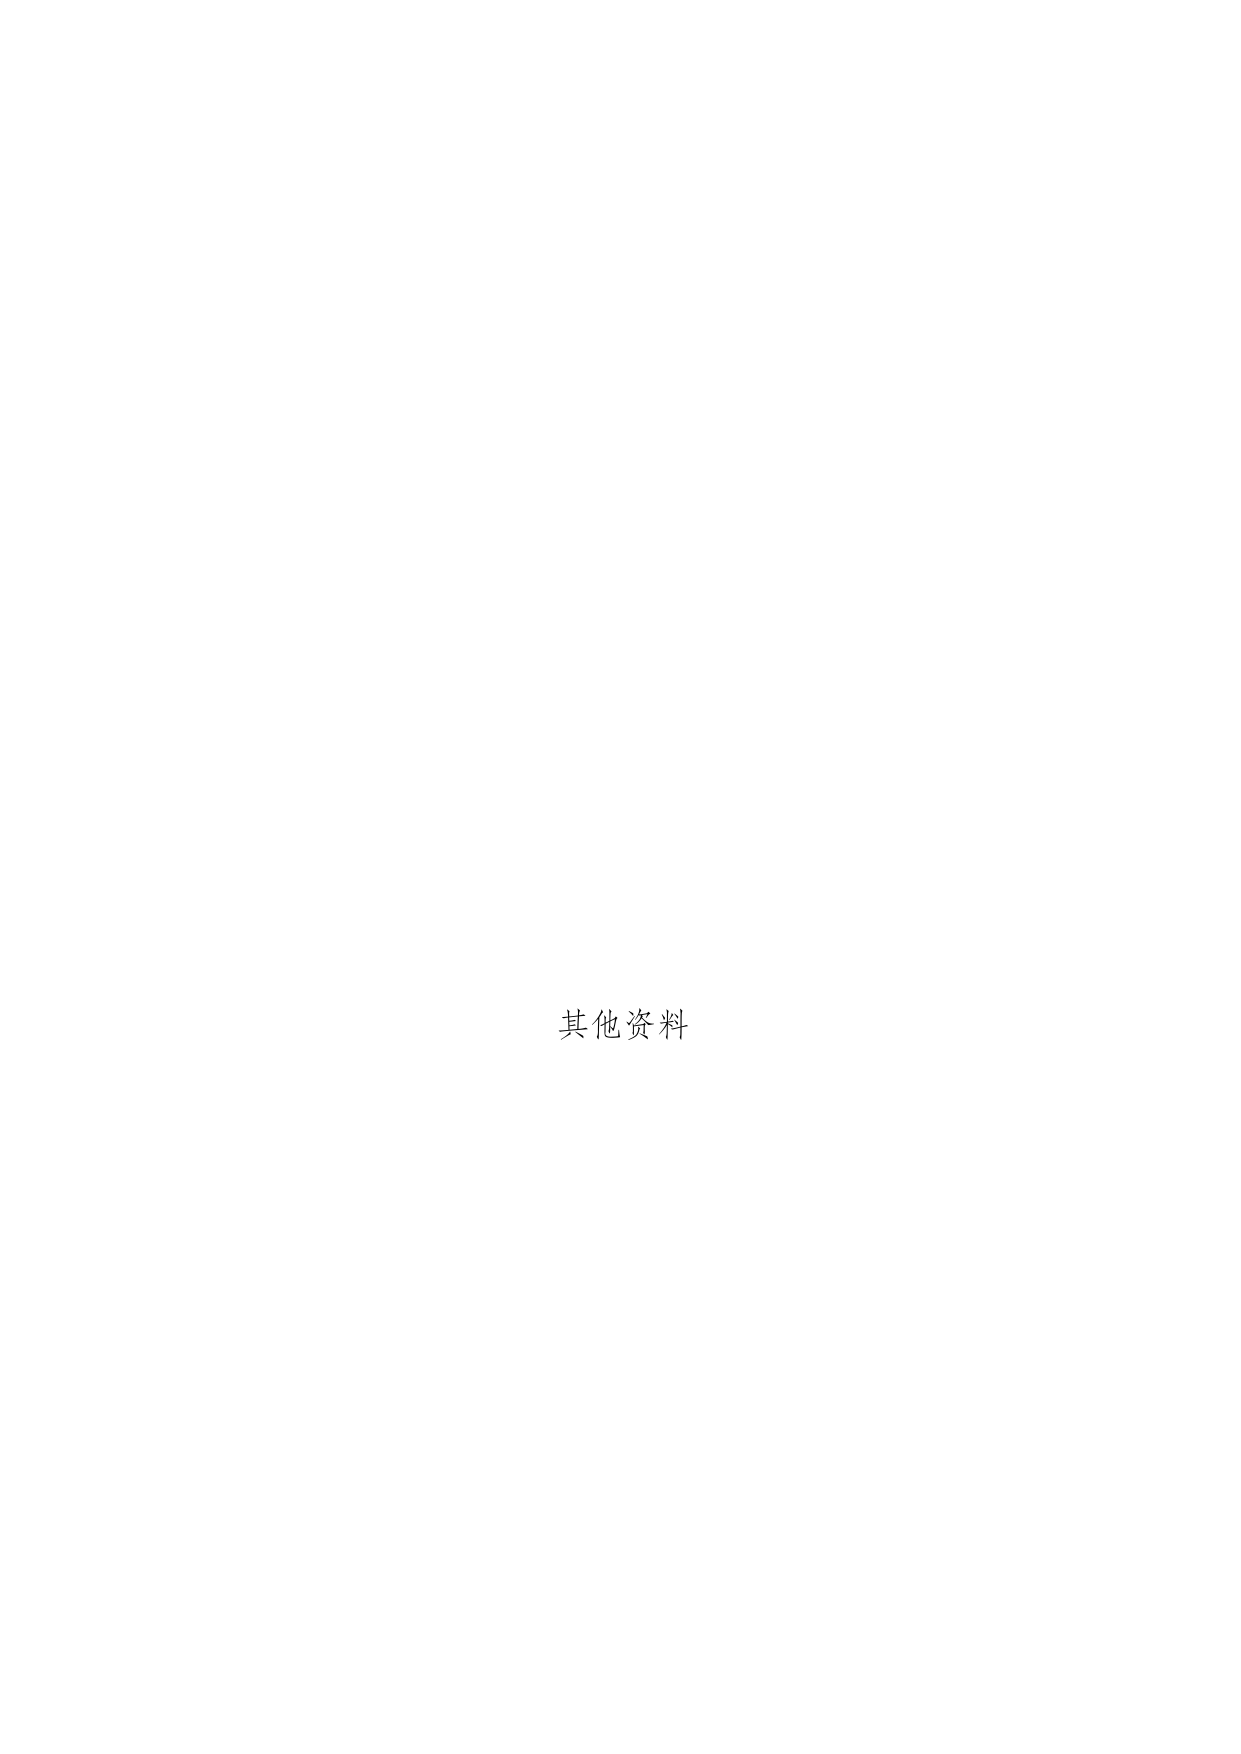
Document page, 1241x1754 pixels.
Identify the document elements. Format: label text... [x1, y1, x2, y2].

text 其他资料 [171, 994, 1075, 1059]
